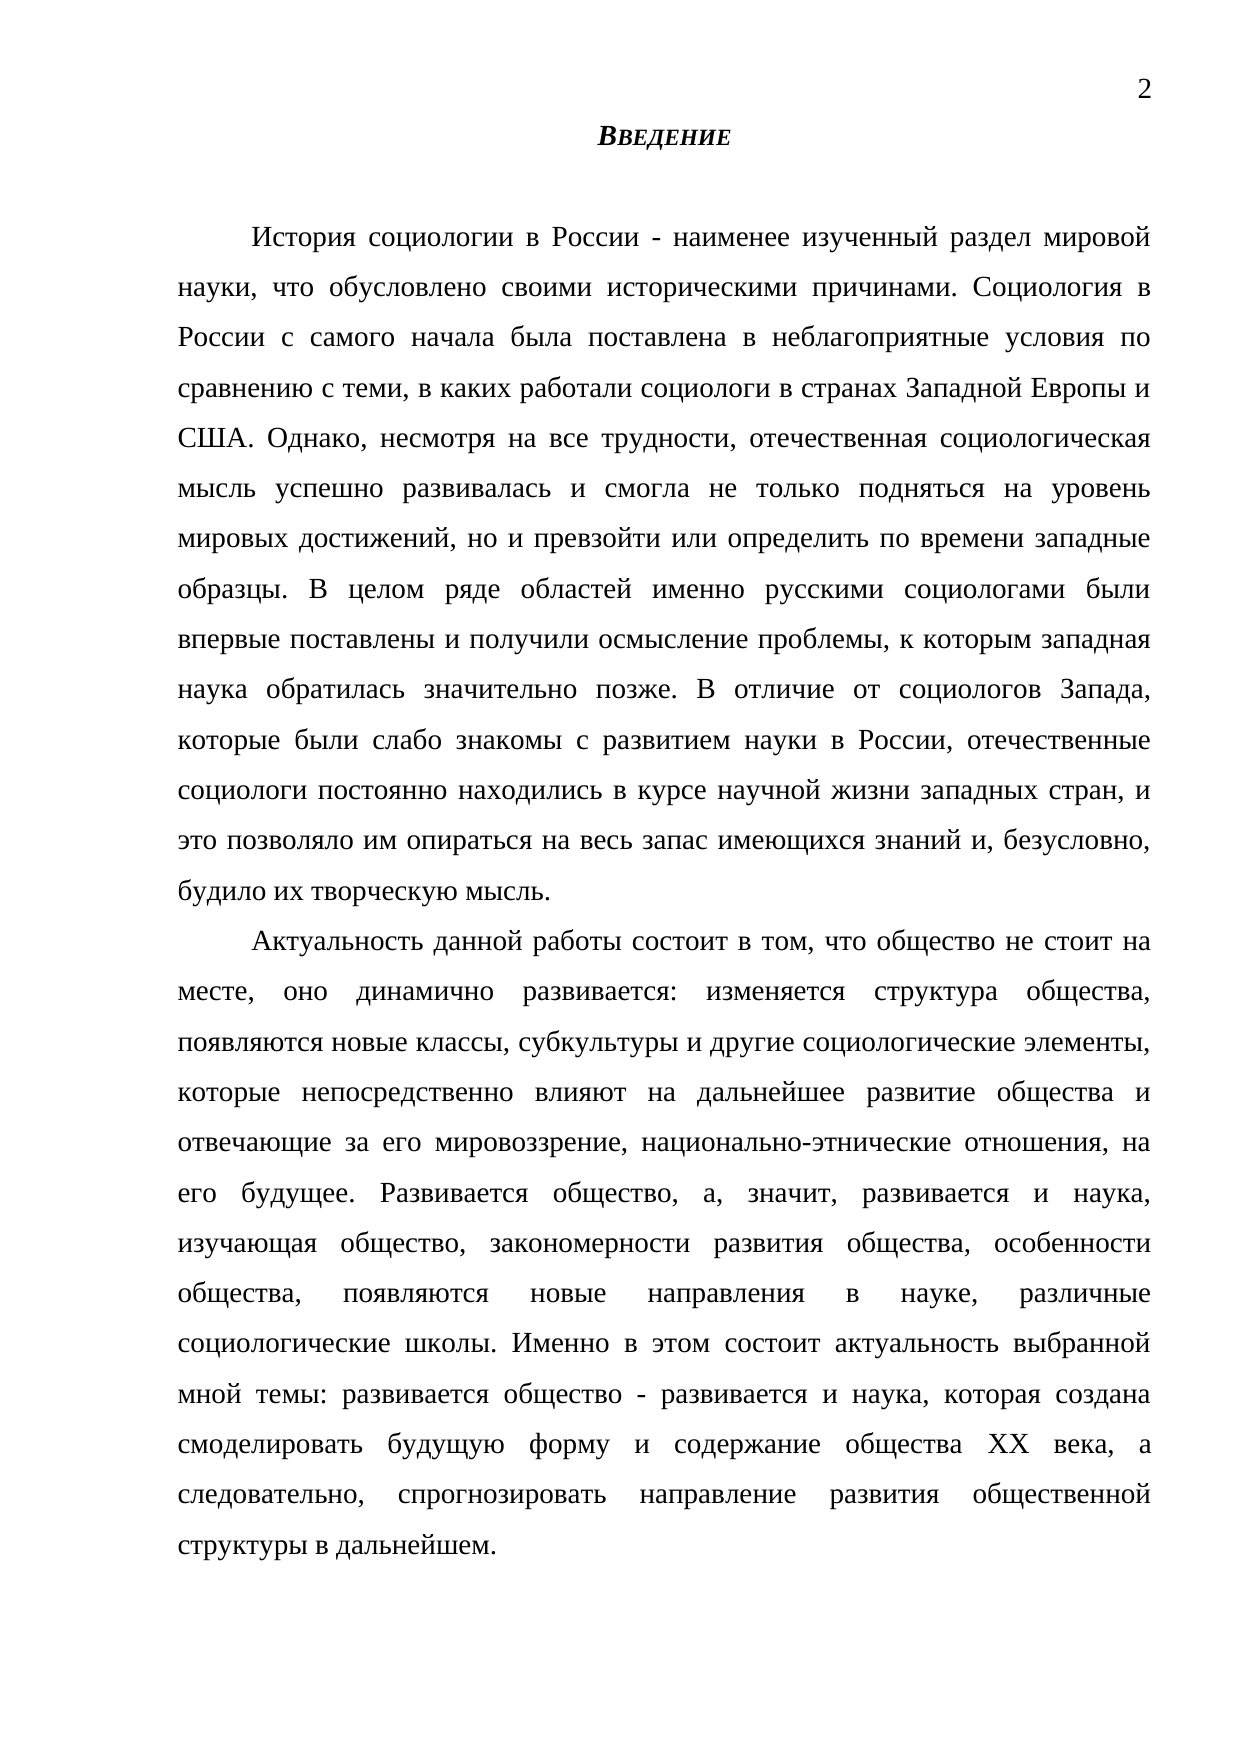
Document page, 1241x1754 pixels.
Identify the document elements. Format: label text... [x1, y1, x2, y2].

text История социологии в России - наименее изученный раздел мировой науки, что обусловлено своими историческими причинами. Социология в России с самого начала была поставлена в неблагоприятные условия по сравнению с теми, в каких работали социологи в странах Западной Европы и США. Однако, несмотря на все трудности, отечественная социологическая мысль успешно развивалась и смогла не только подняться на уровень мировых достижений, но и превзойти или определить по времени западные образцы. В целом ряде областей именно русскими социологами были впервые поставлены и получили осмысление проблемы, к которым западная наука обратилась значительно позже. В отличие от социологов Запада, которые были слабо знакомы с развитием науки в России, отечественные социологи постоянно находились в курсе научной жизни западных стран, и это позволяло им опираться на весь запас имеющихся знаний и, безусловно, будило их творческую мысль. [177, 219, 1152, 906]
subtitle Введение [177, 118, 1152, 152]
text Актуальность данной работы состоит в том, что общество не стоит на месте, оно динамично развивается: изменяется структура общества, появляются новые классы, субкультуры и другие социологические элементы, которые непосредственно влияют на дальнейшее развитие общества и отвечающие за его мировоззрение, национально-этнические отношения, на его будущее. Развивается общество, а, значит, развивается и наука, изучающая общество, закономерности развития общества, особенности общества, появляются новые направления в науке, различные социологические школы. Именно в этом состоит актуальность выбранной мной темы: развивается общество - развивается и наука, которая создана смоделировать будущую форму и содержание общества XX века, а следовательно, спрогнозировать направление развития общественной структуры в дальнейшем. [177, 923, 1152, 1560]
